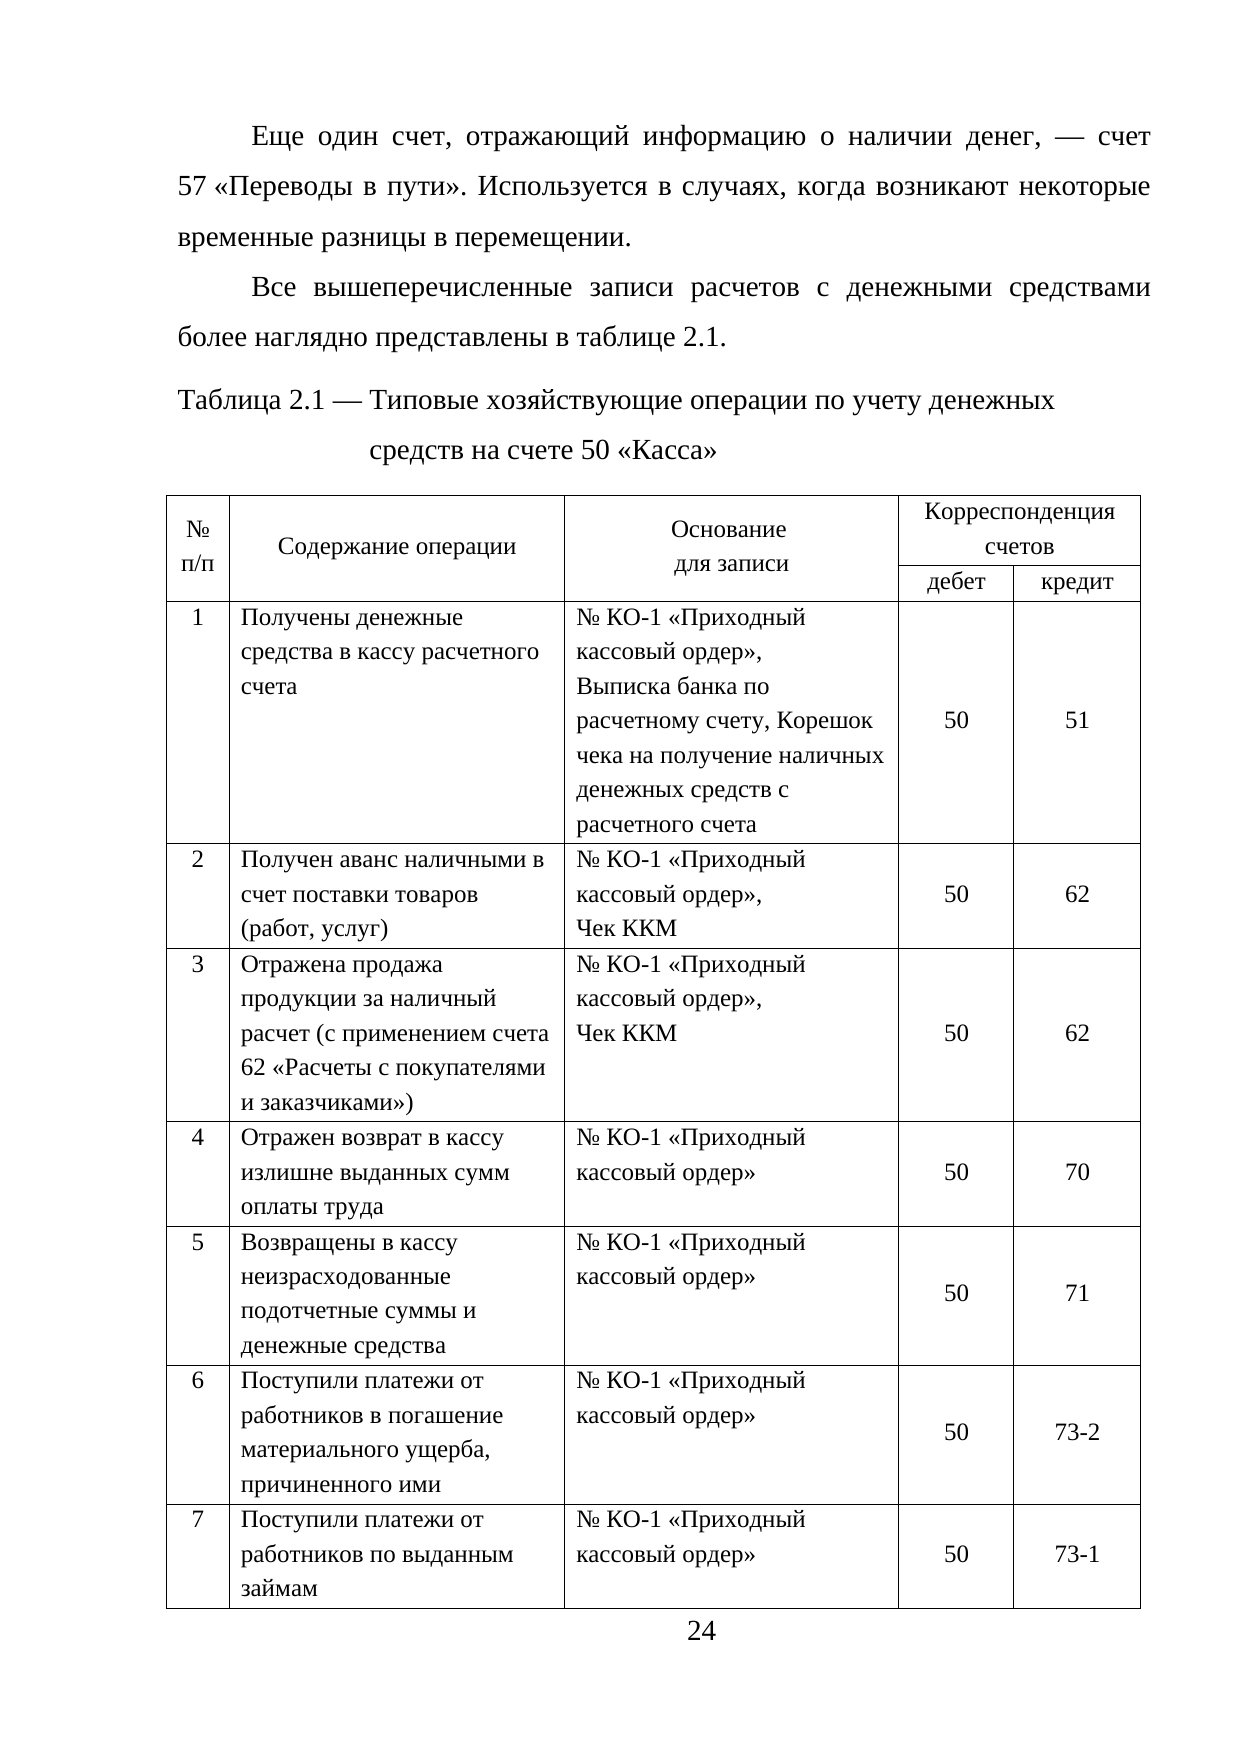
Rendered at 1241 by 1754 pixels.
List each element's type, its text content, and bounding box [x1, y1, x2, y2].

table_cell кредит [1014, 566, 1140, 601]
table_cell 62 [1014, 844, 1140, 948]
table_cell 62 [1014, 949, 1140, 1121]
table_cell 1 [167, 602, 229, 843]
table_header Основание для записи [565, 496, 898, 601]
text Таблица 2.1 — Типовые хозяйствующие операции по учету денежных средств на счете 50 «Касса» [177, 382, 1152, 466]
table_cell Возвращены в кассу неизрасходованные подотчетные суммы и денежные средства [230, 1227, 564, 1364]
table_cell № КО-1 «Приходный кассовый ордер» [565, 1122, 898, 1226]
table_cell Получен аванс наличными в счет поставки товаров (работ, услуг) [230, 844, 564, 948]
table_cell дебет [899, 566, 1013, 601]
table_cell 50 [899, 602, 1013, 843]
table_cell 50 [899, 1505, 1013, 1608]
table_cell № КО-1 «Приходный кассовый ордер», Чек ККМ [565, 844, 898, 948]
table_cell 51 [1014, 602, 1140, 843]
table_cell Получены денежные средства в кассу расчетного счета [230, 602, 564, 843]
table_cell 50 [899, 844, 1013, 948]
table_cell 6 [167, 1366, 229, 1503]
table_cell Поступили платежи от работников по выданным займам [230, 1505, 564, 1608]
table_cell № КО-1 «Приходный кассовый ордер», Чек ККМ [565, 949, 898, 1121]
table_header № п/п [167, 496, 229, 601]
table_cell 50 [899, 1122, 1013, 1226]
table_cell 70 [1014, 1122, 1140, 1226]
table_cell Отражен возврат в кассу излишне выданных сумм оплаты труда [230, 1122, 564, 1226]
table_cell 73-2 [1014, 1366, 1140, 1503]
table_cell Поступили платежи от работников в погашение материального ущерба, причиненного ими [230, 1366, 564, 1503]
table_cell 7 [167, 1505, 229, 1608]
table_header Содержание операции [230, 496, 564, 601]
table_cell № КО-1 «Приходный кассовый ордер», Выписка банка по расчетному счету, Корешок чека на получение наличных денежных средств с расчетного счета [565, 602, 898, 843]
table_header Корреспонденция счетов [899, 496, 1140, 565]
table_cell 71 [1014, 1227, 1140, 1364]
table_cell 4 [167, 1122, 229, 1226]
table_cell № КО-1 «Приходный кассовый ордер» [565, 1227, 898, 1364]
table_cell № КО-1 «Приходный кассовый ордер» [565, 1505, 898, 1608]
table_cell Отражена продажа продукции за наличный расчет (с применением счета 62 «Расчеты с покупателями и заказчиками») [230, 949, 564, 1121]
table_cell 5 [167, 1227, 229, 1364]
table_cell № КО-1 «Приходный кассовый ордер» [565, 1366, 898, 1503]
table_cell 50 [899, 1227, 1013, 1364]
text Все вышеперечисленные записи расчетов с денежными средствами более наглядно представлены в таблице 2.1. [177, 269, 1152, 353]
table_cell 50 [899, 1366, 1013, 1503]
table_cell 2 [167, 844, 229, 948]
table_cell 73-1 [1014, 1505, 1140, 1608]
text Еще один счет, отражающий информацию о наличии денег, ― счет 57 «Переводы в пути». Используется в случаях, когда возникают некоторые временные разницы в перемещении. [177, 118, 1152, 252]
table_cell 3 [167, 949, 229, 1121]
table_cell 50 [899, 949, 1013, 1121]
